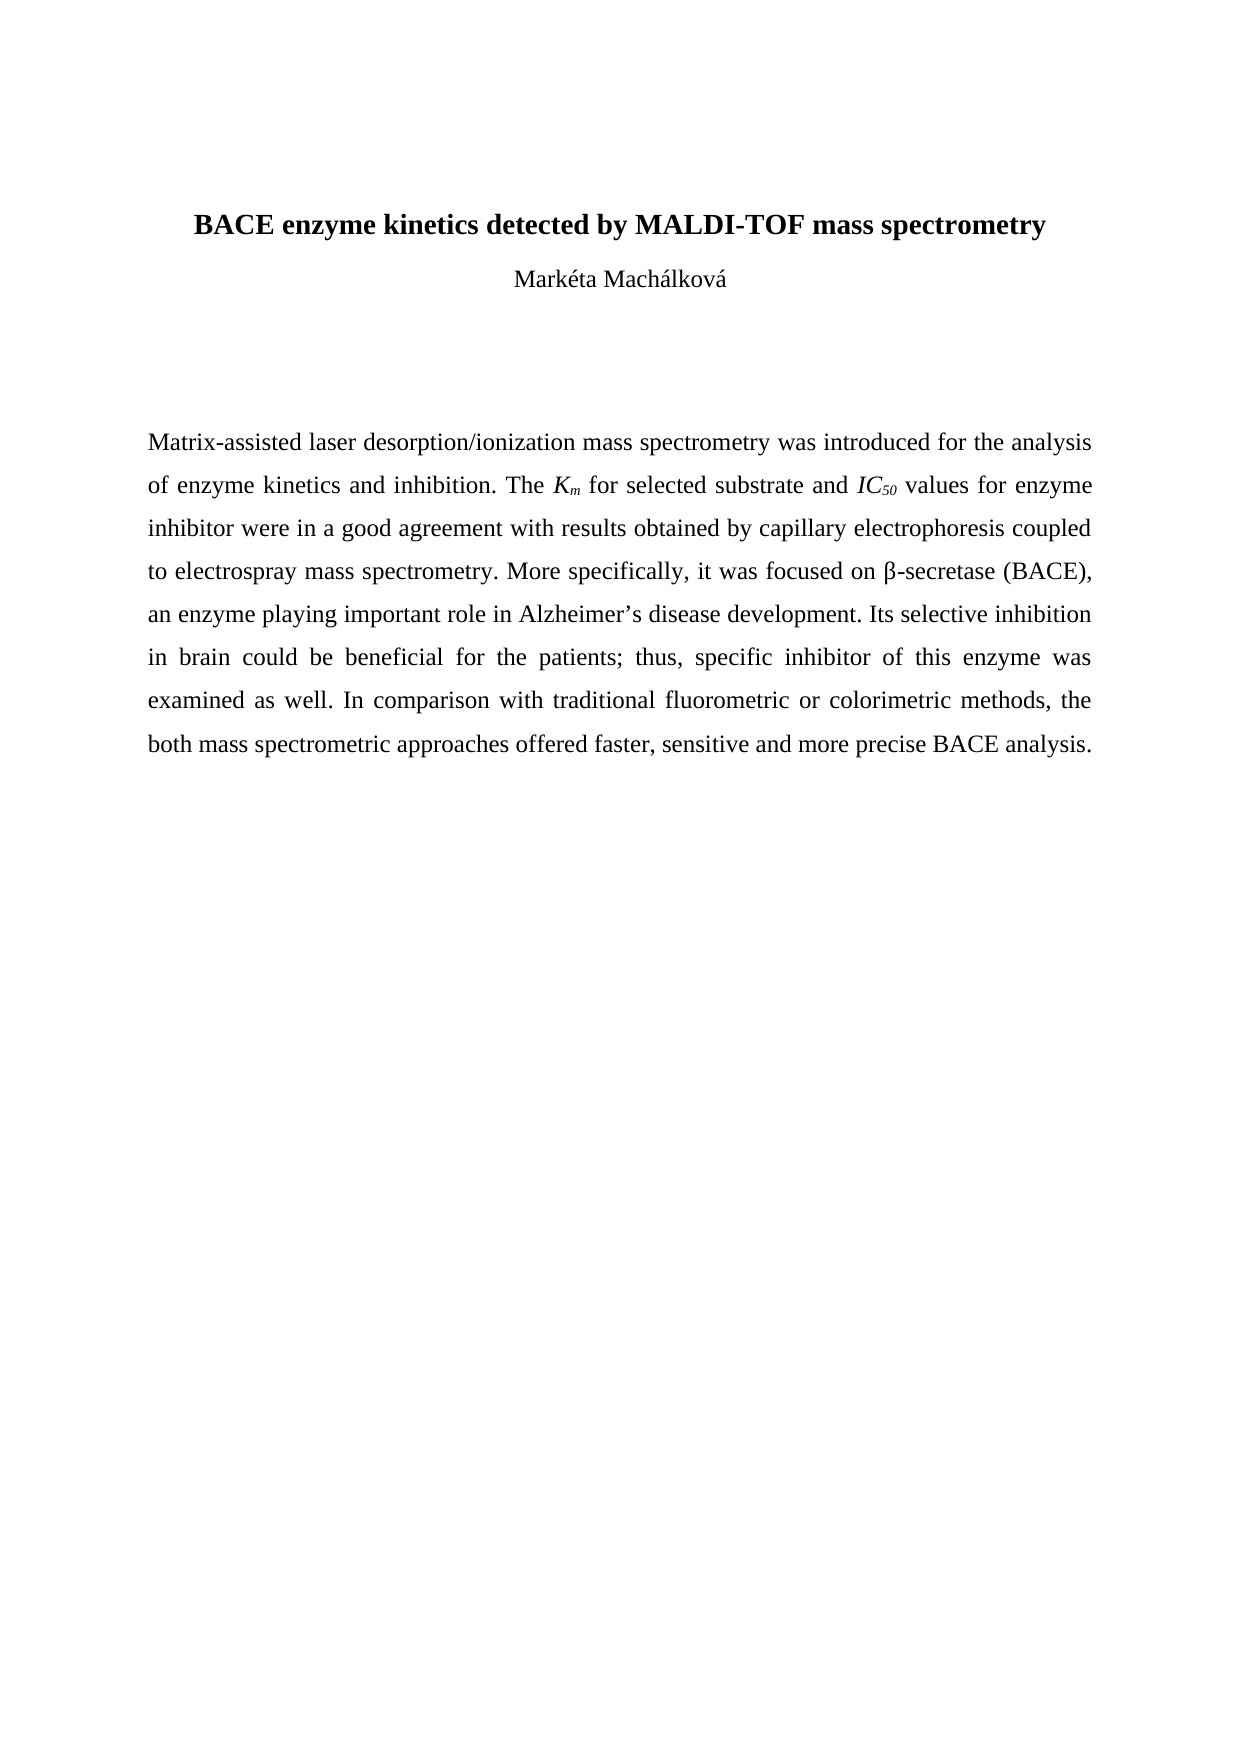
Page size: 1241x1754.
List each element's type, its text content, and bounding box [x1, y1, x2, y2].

text BACE enzyme kinetics detected by MALDI-TOF mass spectrometry [148, 206, 1093, 241]
text Markéta Machálková [148, 264, 1093, 293]
text Matrix-assisted laser desorption/ionization mass spectrometry was introduced for the analysis of enzyme kinetics and inhibition. The Km for selected substrate and IC50 values for enzyme inhibitor were in a good agreement with results obtained by capillary electrophoresis coupled to electrospray mass spectrometry. More specifically, it was focused on β-secretase (BACE), an enzyme playing important role in Alzheimer’s disease development. Its selective inhibition in brain could be beneficial for the patients; thus, specific inhibitor of this enzyme was examined as well. In comparison with traditional fluorometric or colorimetric methods, the both mass spectrometric approaches offered faster, sensitive and more precise BACE analysis. [148, 427, 1093, 757]
